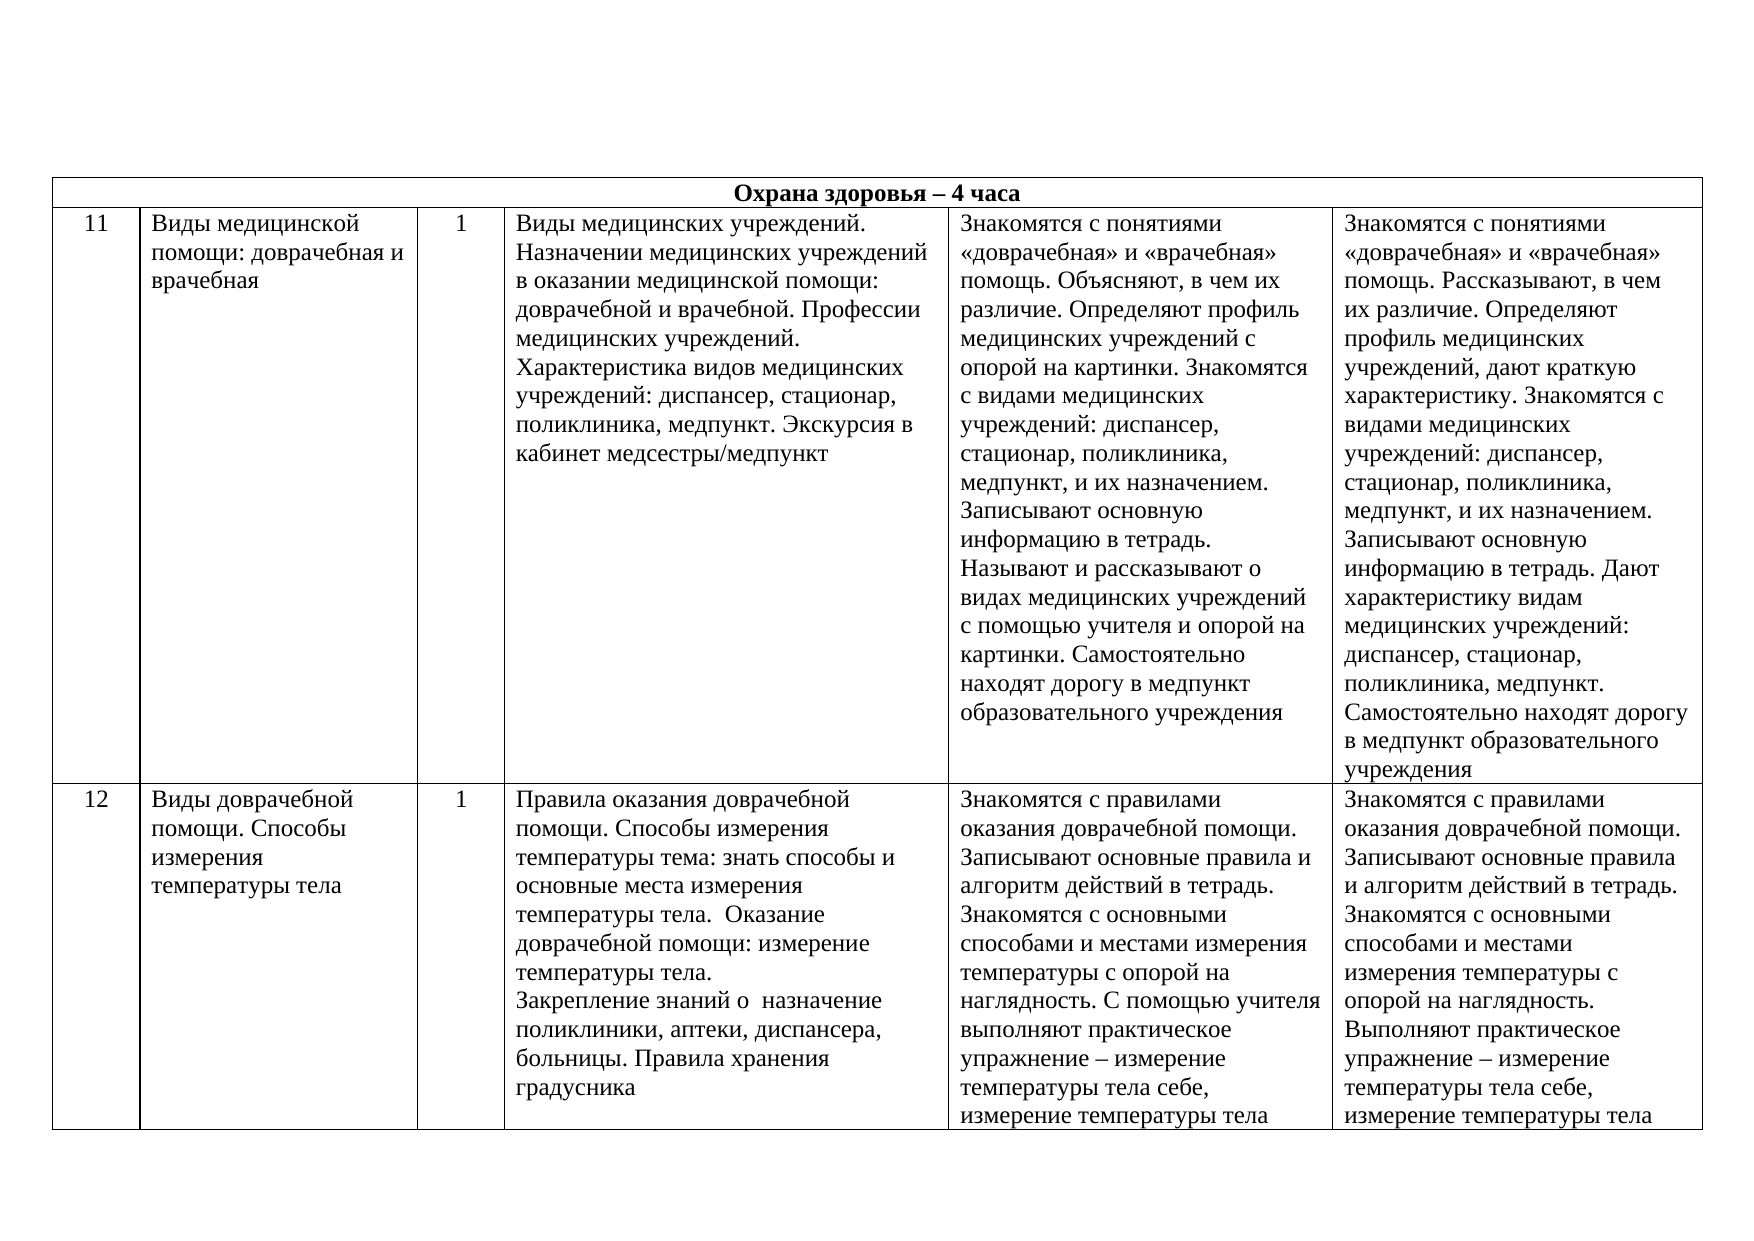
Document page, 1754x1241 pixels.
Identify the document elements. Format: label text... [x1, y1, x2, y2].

table_cell Виды медицинской помощи: доврачебная и врачебная [141, 208, 417, 783]
table_cell Виды медицинских учреждений. Назначении медицинских учреждений в оказании медицинской помощи: доврачебной и врачебной. Профессии медицинских учреждений. Характеристика видов медицинских учреждений: диспансер, стационар, поликлиника, медпункт. Экскурсия в кабинет медсестры/медпункт [505, 208, 948, 783]
table_cell 1 [418, 784, 504, 1129]
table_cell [949, 784, 1332, 1129]
table_cell Знакомятся с понятиями «доврачебная» и «врачебная» помощь. Рассказывают, в чем их различие. Определяют профиль медицинских учреждений, дают краткую характеристику. Знакомятся с видами медицинских учреждений: диспансер, стационар, поликлиника, медпункт, и их назначением. Записывают основную информацию в тетрадь. Дают характеристику видам медицинских учреждений: диспансер, стационар, поликлиника, медпункт. Самостоятельно находят дорогу в медпункт образовательного учреждения [1333, 208, 1702, 783]
table_cell 1 [418, 208, 504, 783]
table_cell Знакомятся с понятиями «доврачебная» и «врачебная» помощь. Объясняют, в чем их различие. Определяют профиль медицинских учреждений с опорой на картинки. Знакомятся с видами медицинских учреждений: диспансер, стационар, поликлиника, медпункт, и их назначением. Записывают основную информацию в тетрадь. Называют и рассказывают о видах медицинских учреждений с помощью учителя и опорой на картинки. Самостоятельно находят дорогу в медпункт образовательного учреждения [949, 208, 1332, 783]
table_cell 11 [53, 208, 139, 783]
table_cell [1333, 784, 1702, 1129]
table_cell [141, 784, 417, 1129]
table_header Охрана здоровья – 4 часа [53, 178, 1702, 207]
table_cell 12 [53, 784, 139, 1129]
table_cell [505, 784, 948, 1129]
